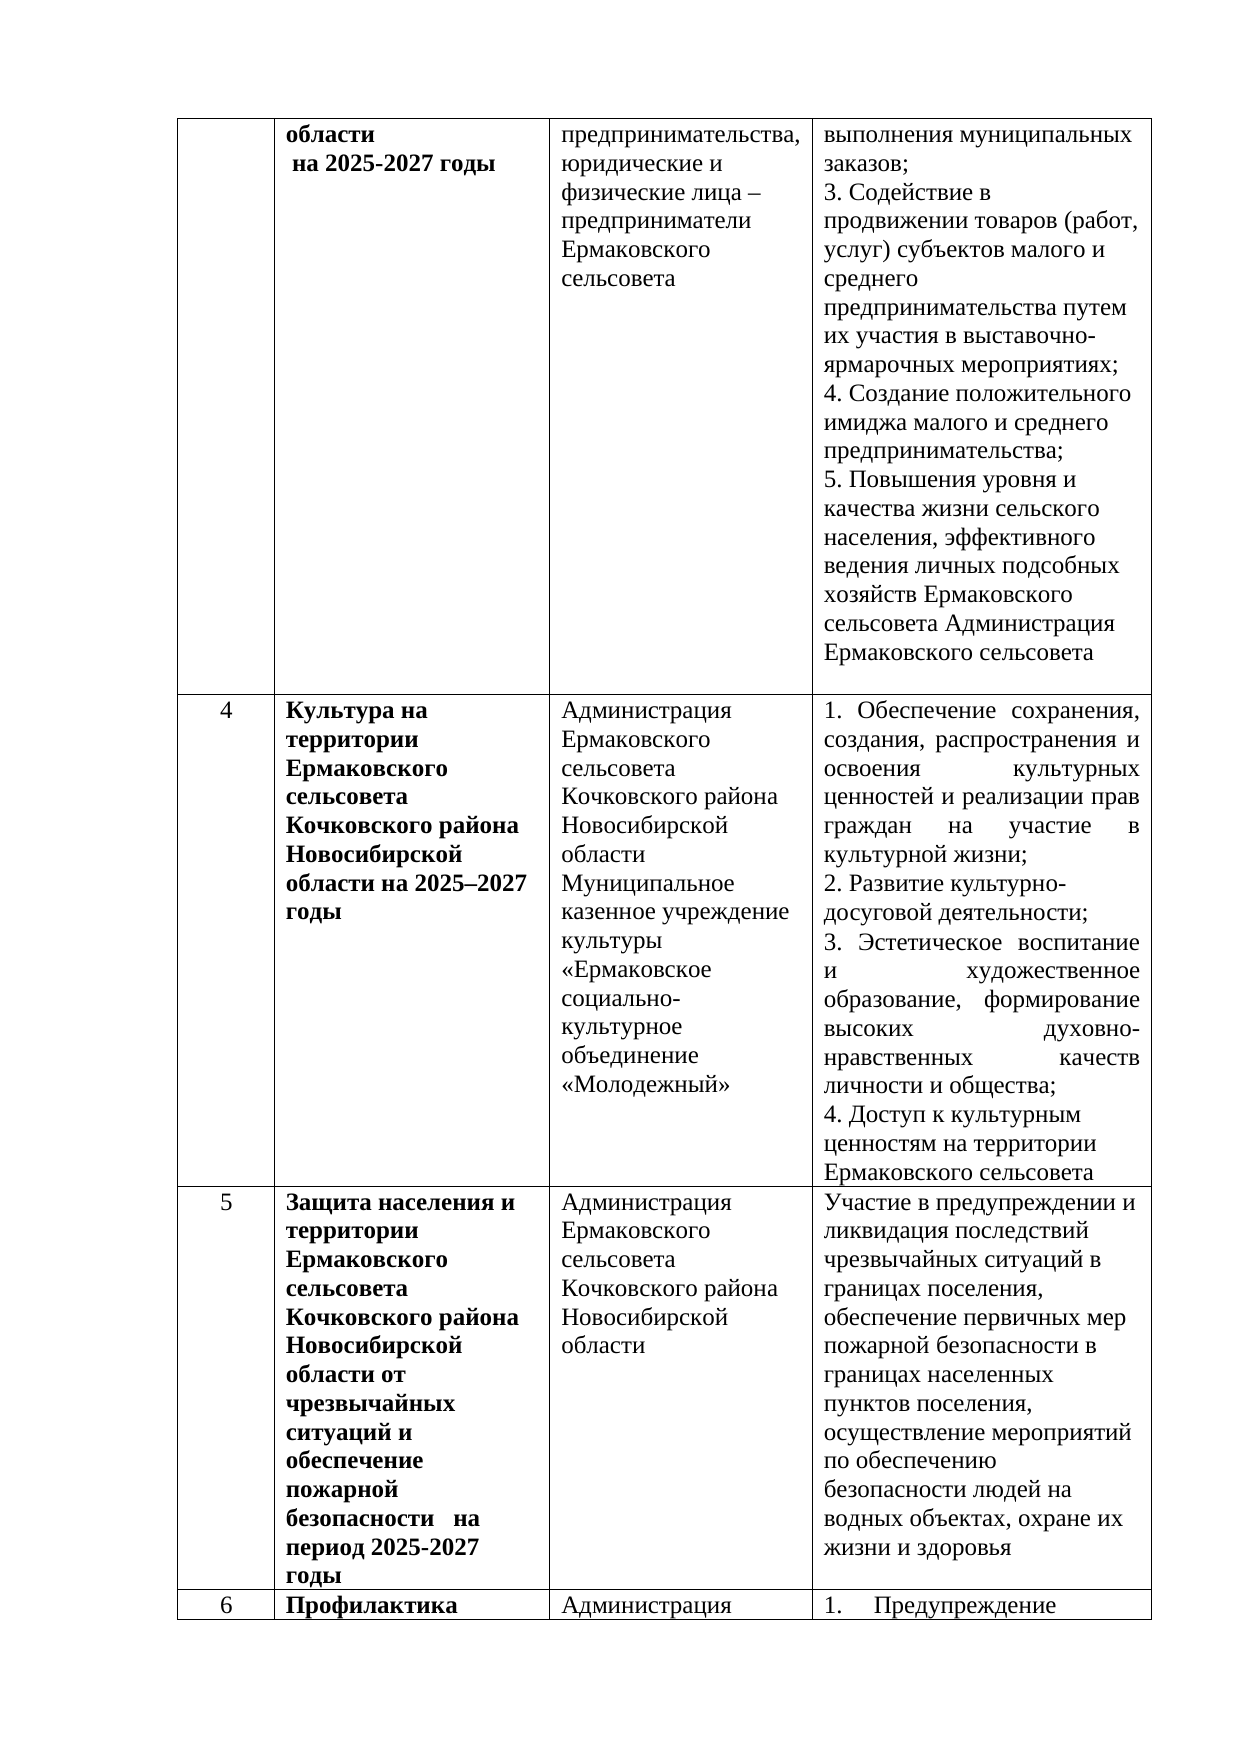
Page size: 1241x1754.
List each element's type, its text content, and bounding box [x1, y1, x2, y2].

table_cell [275, 119, 549, 694]
table_cell 3 [178, 119, 274, 694]
table_cell Администрация Ермаковского сельсовета Кочковского района Новосибирской области Муниципальное казенное учреждение культуры «Ермаковское социально-культурное объединение «Молодежный» [550, 695, 812, 1186]
table_cell 6 [178, 1590, 274, 1619]
table_cell Защита населения и территории Ермаковского сельсовета Кочковского района Новосибирской области от чрезвычайных ситуаций и обеспечение пожарной безопасности на период 2025-2027 годы [275, 1187, 549, 1589]
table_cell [550, 119, 812, 694]
table_cell 1. Обеспечение сохранения, создания, распространения и освоения культурных ценностей и реализации прав граждан на участие в культурной жизни; 2. Развитие культурно-досуговой деятельности; 3. Эстетическое воспитание и художественное образование, формирование высоких духовно-нравственных качеств личности и общества; 4. Доступ к культурным ценностям на территории Ермаковского сельсовета [813, 695, 1151, 1186]
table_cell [275, 1590, 549, 1619]
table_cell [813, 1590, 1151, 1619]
table_cell Администрация Ермаковского сельсовета Кочковского района Новосибирской области [550, 1187, 812, 1589]
table_cell Культура на территории Ермаковского сельсовета Кочковского района Новосибирской области на 2025–2027 годы [275, 695, 549, 1186]
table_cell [550, 1590, 812, 1619]
table_cell 5 [178, 1187, 274, 1589]
table_cell 4 [178, 695, 274, 1186]
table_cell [813, 119, 1151, 694]
table_cell Участие в предупреждении и ликвидация последствий чрезвычайных ситуаций в границах поселения, обеспечение первичных мер пожарной безопасности в границах населенных пунктов поселения, осуществление мероприятий по обеспечению безопасности людей на водных объектах, охране их жизни и здоровья [813, 1187, 1151, 1589]
